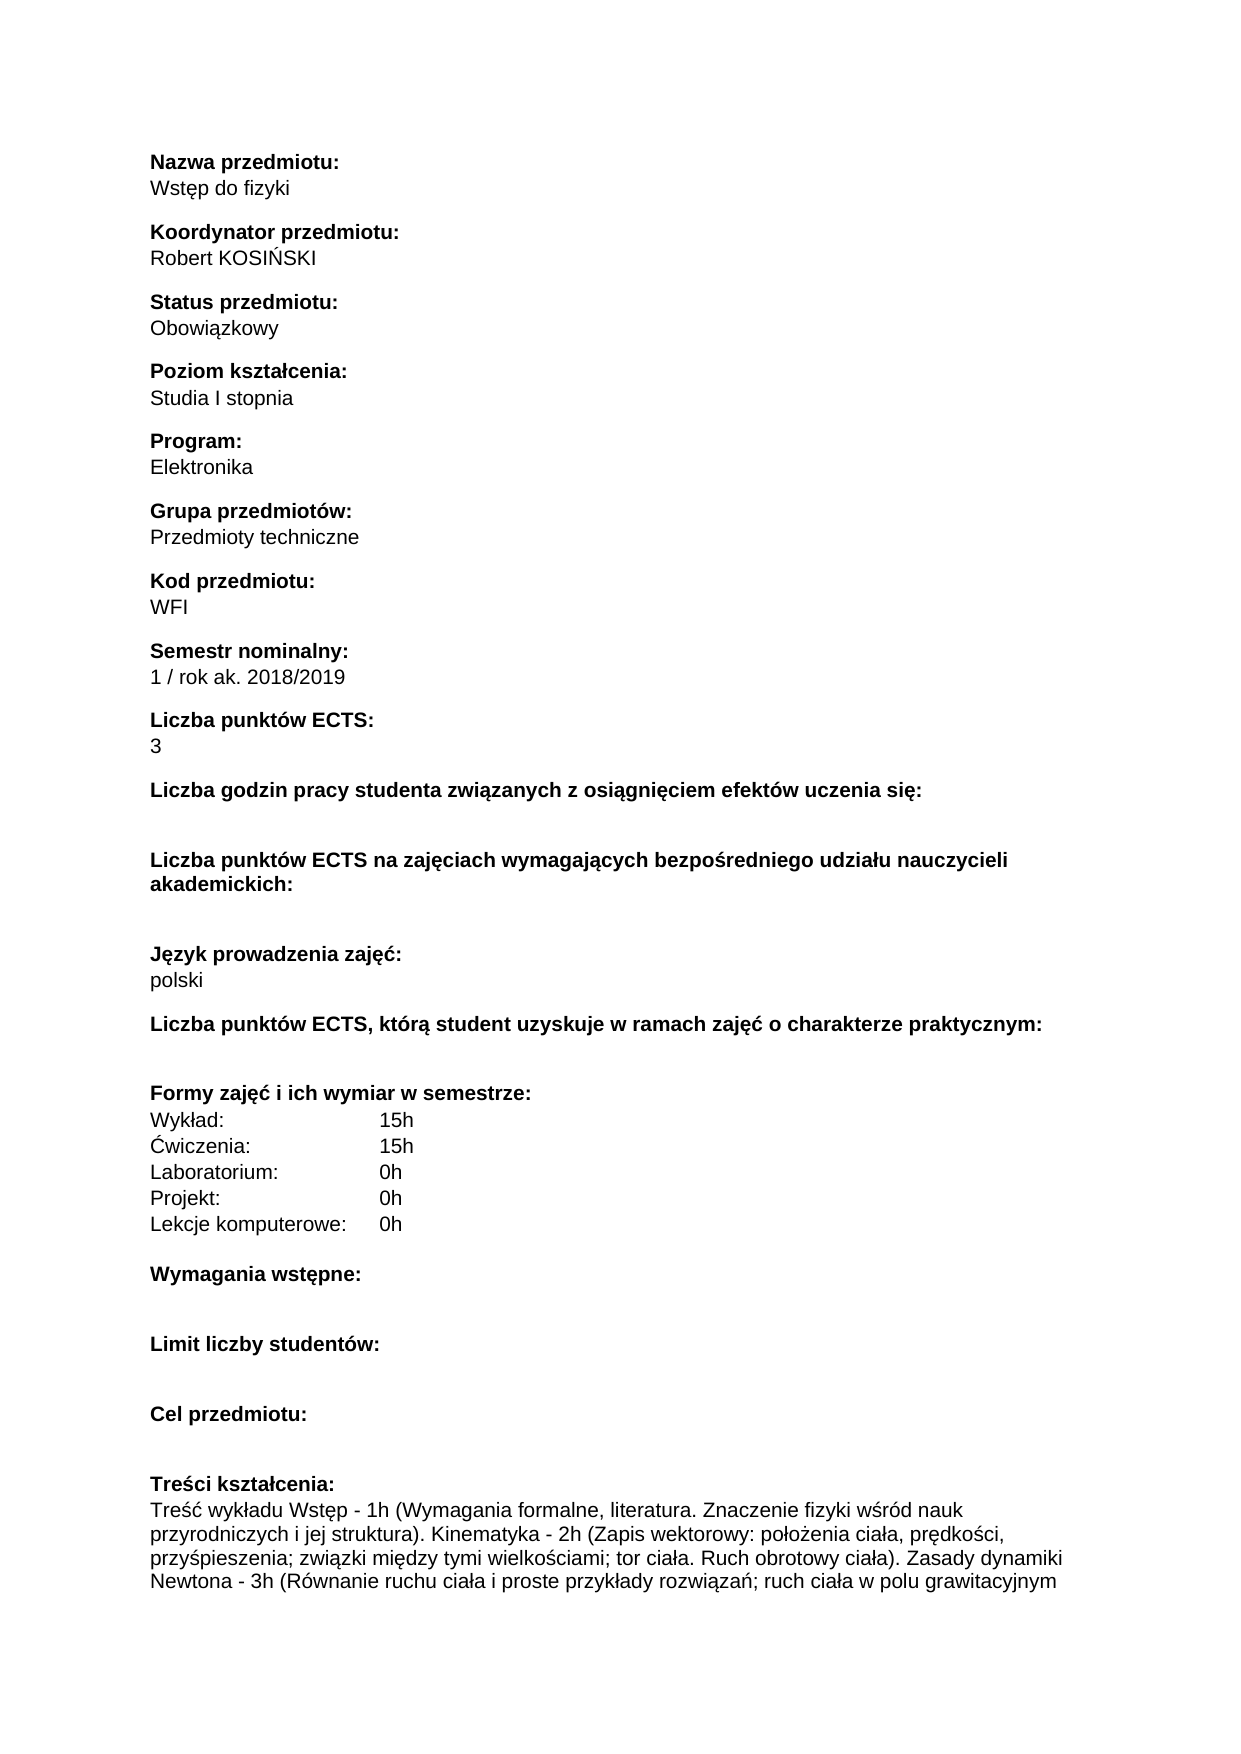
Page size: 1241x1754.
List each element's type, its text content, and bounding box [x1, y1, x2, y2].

text Studia I stopnia [150, 385, 1090, 409]
table_cell 0h [369, 1210, 597, 1236]
text Liczba godzin pracy studenta związanych z osiągnięciem efektów uczenia się: [150, 778, 1090, 802]
text Nazwa przedmiotu: [150, 150, 1090, 174]
text Poziom kształcenia: [150, 359, 1090, 383]
text Koordynator przedmiotu: [150, 220, 1090, 244]
text Cel przedmiotu: [150, 1402, 1090, 1426]
text 3 [150, 734, 1090, 758]
text Limit liczby studentów: [150, 1332, 1090, 1356]
text WFI [150, 595, 1090, 619]
table_header Wykład: [140, 1108, 367, 1132]
text Język prowadzenia zajęć: [150, 942, 1090, 966]
text Wymagania wstępne: [150, 1262, 1090, 1286]
table_cell 0h [369, 1184, 597, 1210]
text Wstęp do fizyki [150, 176, 1090, 200]
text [150, 1497, 1090, 1593]
table_header 15h [369, 1108, 597, 1132]
table_cell 0h [369, 1158, 597, 1184]
table_cell Lekcje komputerowe: [140, 1212, 367, 1236]
table_cell Projekt: [140, 1186, 367, 1210]
text Liczba punktów ECTS, którą student uzyskuje w ramach zajęć o charakterze praktycznym: [150, 1011, 1090, 1035]
text Grupa przedmiotów: [150, 499, 1090, 523]
text Semestr nominalny: [150, 638, 1090, 662]
text Treści kształcenia: [150, 1471, 1090, 1495]
text polski [150, 968, 1090, 992]
table_cell Laboratorium: [140, 1160, 367, 1184]
text Liczba punktów ECTS: [150, 708, 1090, 732]
table_cell 15h [369, 1132, 597, 1158]
text 1 / rok ak. 2018/2019 [150, 664, 1090, 688]
text Formy zajęć i ich wymiar w semestrze: [150, 1081, 1090, 1105]
text Elektronika [150, 455, 1090, 479]
text Program: [150, 429, 1090, 453]
text Przedmioty techniczne [150, 525, 1090, 549]
text Liczba punktów ECTS na zajęciach wymagających bezpośredniego udziału nauczycieli akademickich: [150, 848, 1090, 896]
text Kod przedmiotu: [150, 569, 1090, 593]
text Obowiązkowy [150, 316, 1090, 339]
text Status przedmiotu: [150, 289, 1090, 313]
text Robert KOSIŃSKI [150, 246, 1090, 270]
table_cell Ćwiczenia: [140, 1134, 367, 1158]
